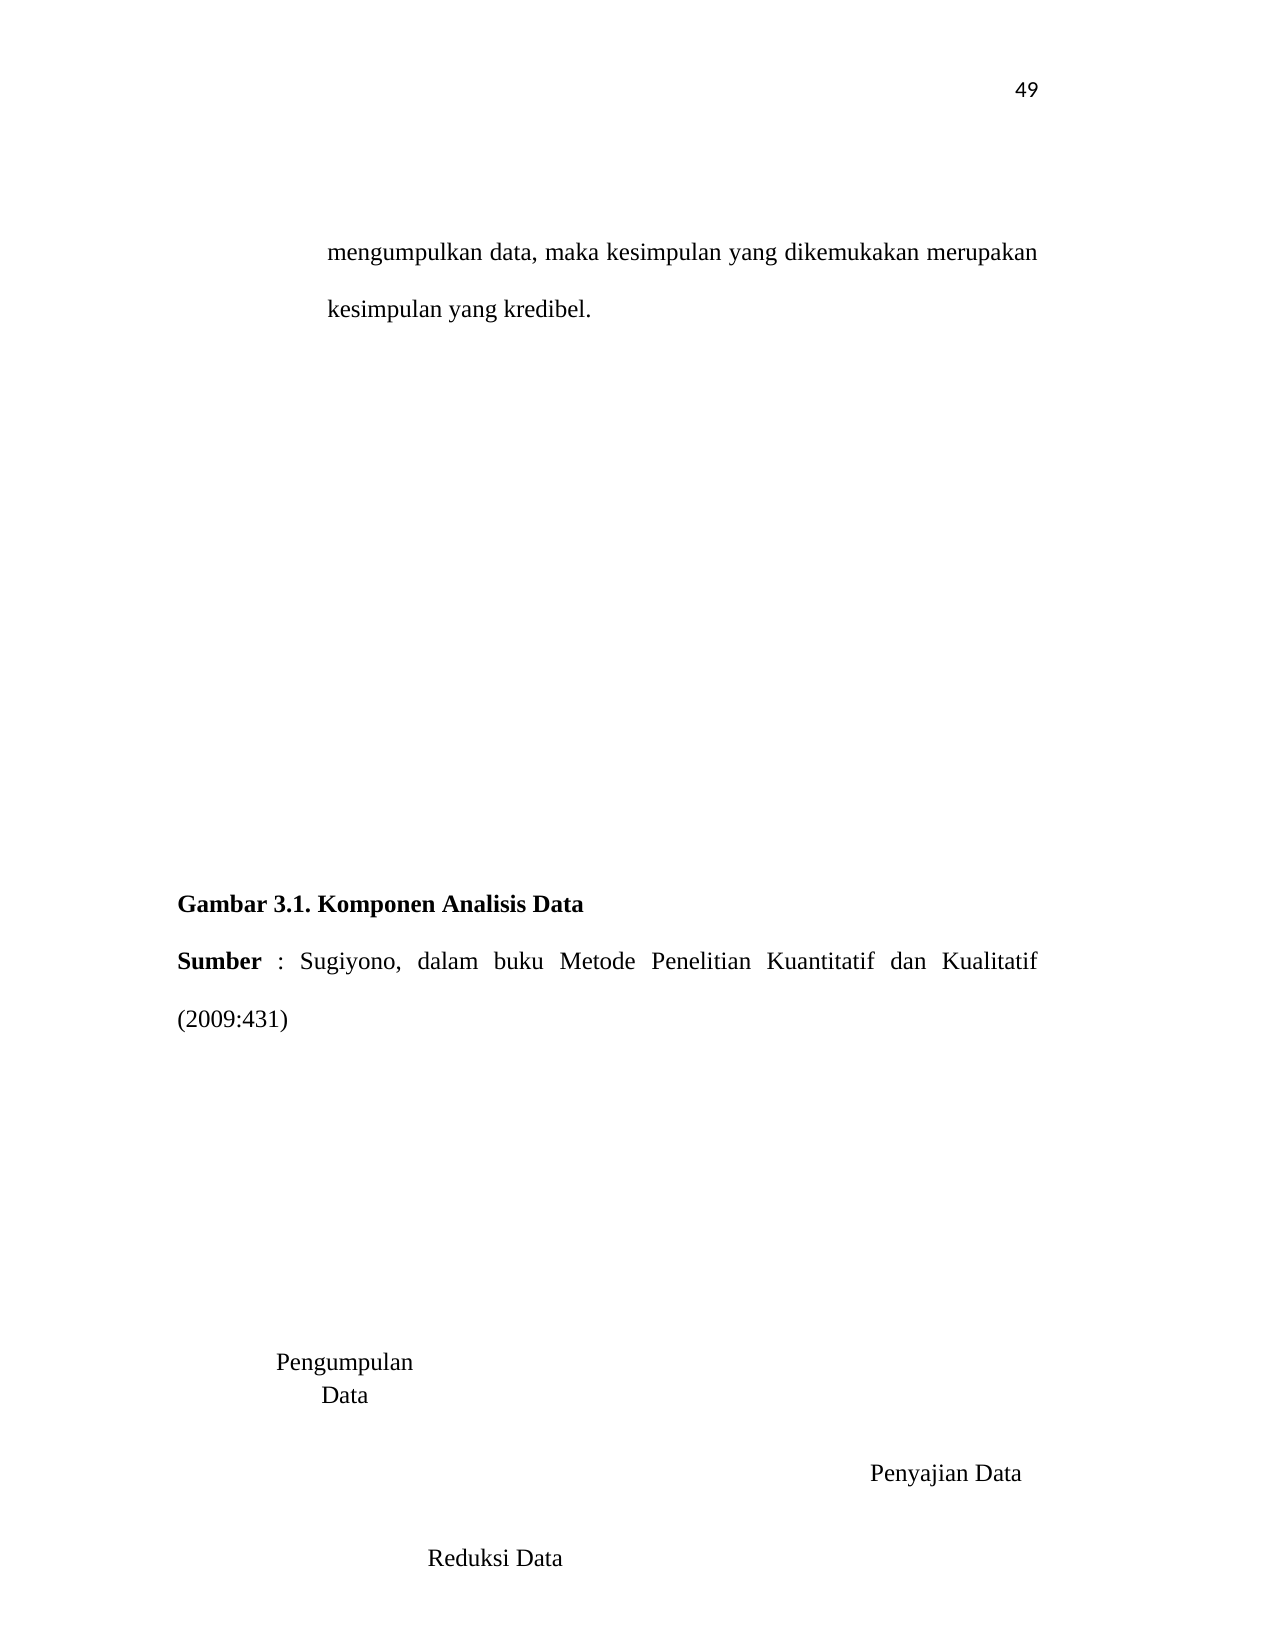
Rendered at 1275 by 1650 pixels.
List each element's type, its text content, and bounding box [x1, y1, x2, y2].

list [327, 237, 1038, 323]
list Sumber : Sugiyono, dalam buku Metode Penelitian Kuantitatif dan Kualitatif (2009:431) [177, 946, 1038, 1033]
text Gambar 3.1. Komponen Analisis Data [177, 466, 1038, 918]
